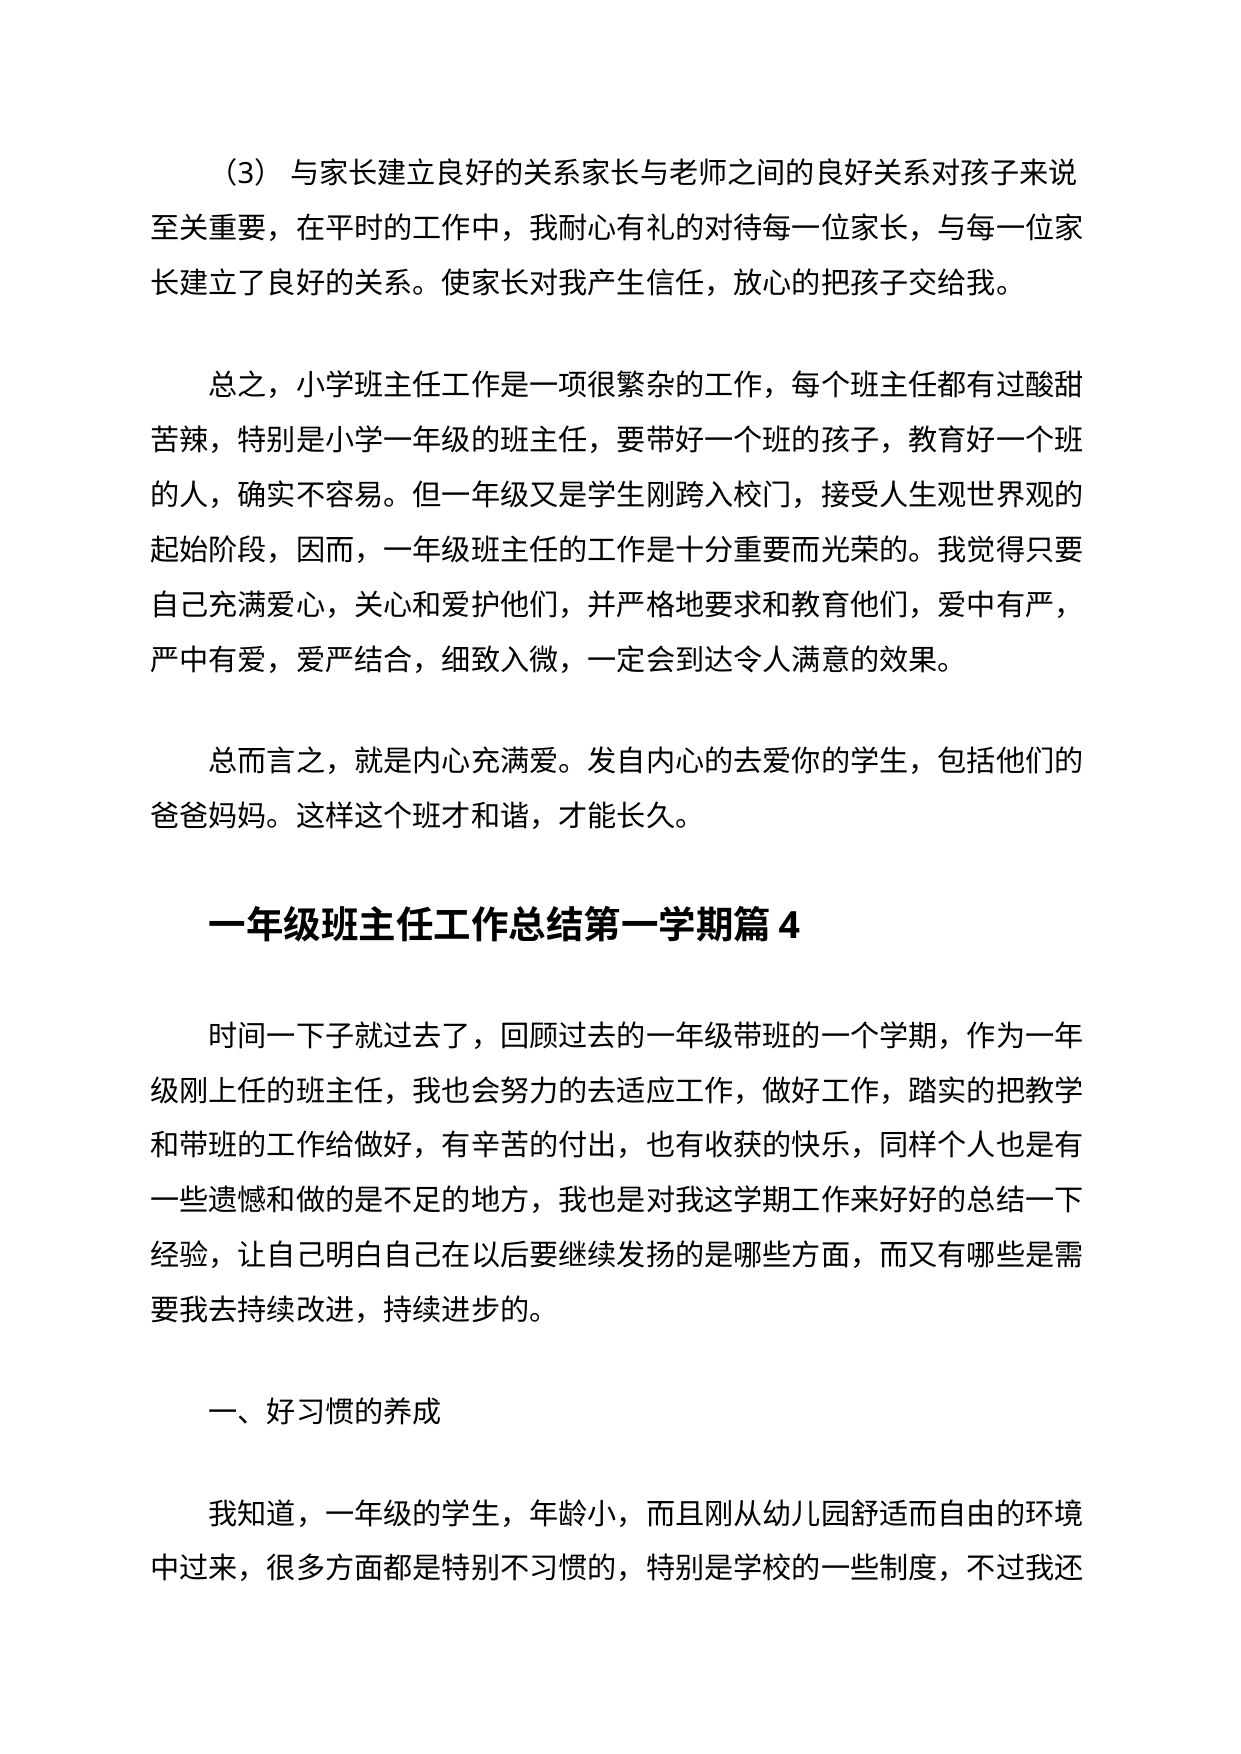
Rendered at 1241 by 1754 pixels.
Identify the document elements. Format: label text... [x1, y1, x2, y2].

text 总之，小学班主任工作是一项很繁杂的工作，每个班主任都有过酸甜苦辣，特别是小学一年级的班主任，要带好一个班的孩子，教育好一个班的人，确实不容易。但一年级又是学生刚跨入校门，接受人生观世界观的起始阶段，因而，一年级班主任的工作是十分重要而光荣的。我觉得只要自己充满爱心，关心和爱护他们，并严格地要求和教育他们，爱中有严，严中有爱，爱严结合，细致入微，一定会到达令人满意的效果。 [150, 362, 1090, 678]
text （3） 与家长建立良好的关系家长与老师之间的良好关系对孩子来说至关重要，在平时的工作中，我耐心有礼的对待每一位家长，与每一位家长建立了良好的关系。使家长对我产生信任，放心的把孩子交给我。 [150, 150, 1090, 302]
text 一年级班主任工作总结第一学期篇4 [150, 894, 1090, 949]
text 总而言之，就是内心充满爱。发自内心的去爱你的学生，包括他们的爸爸妈妈。这样这个班才和谐，才能长久。 [150, 738, 1090, 835]
text 时间一下子就过去了，回顾过去的一年级带班的一个学期，作为一年级刚上任的班主任，我也会努力的去适应工作，做好工作，踏实的把教学和带班的工作给做好，有辛苦的付出，也有收获的快乐，同样个人也是有一些遗憾和做的是不足的地方，我也是对我这学期工作来好好的总结一下经验，让自己明白自己在以后要继续发扬的是哪些方面，而又有哪些是需要我去持续改进，持续进步的。 [150, 1012, 1090, 1329]
text 一、好习惯的养成 [150, 1388, 1090, 1431]
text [150, 1490, 1090, 1587]
